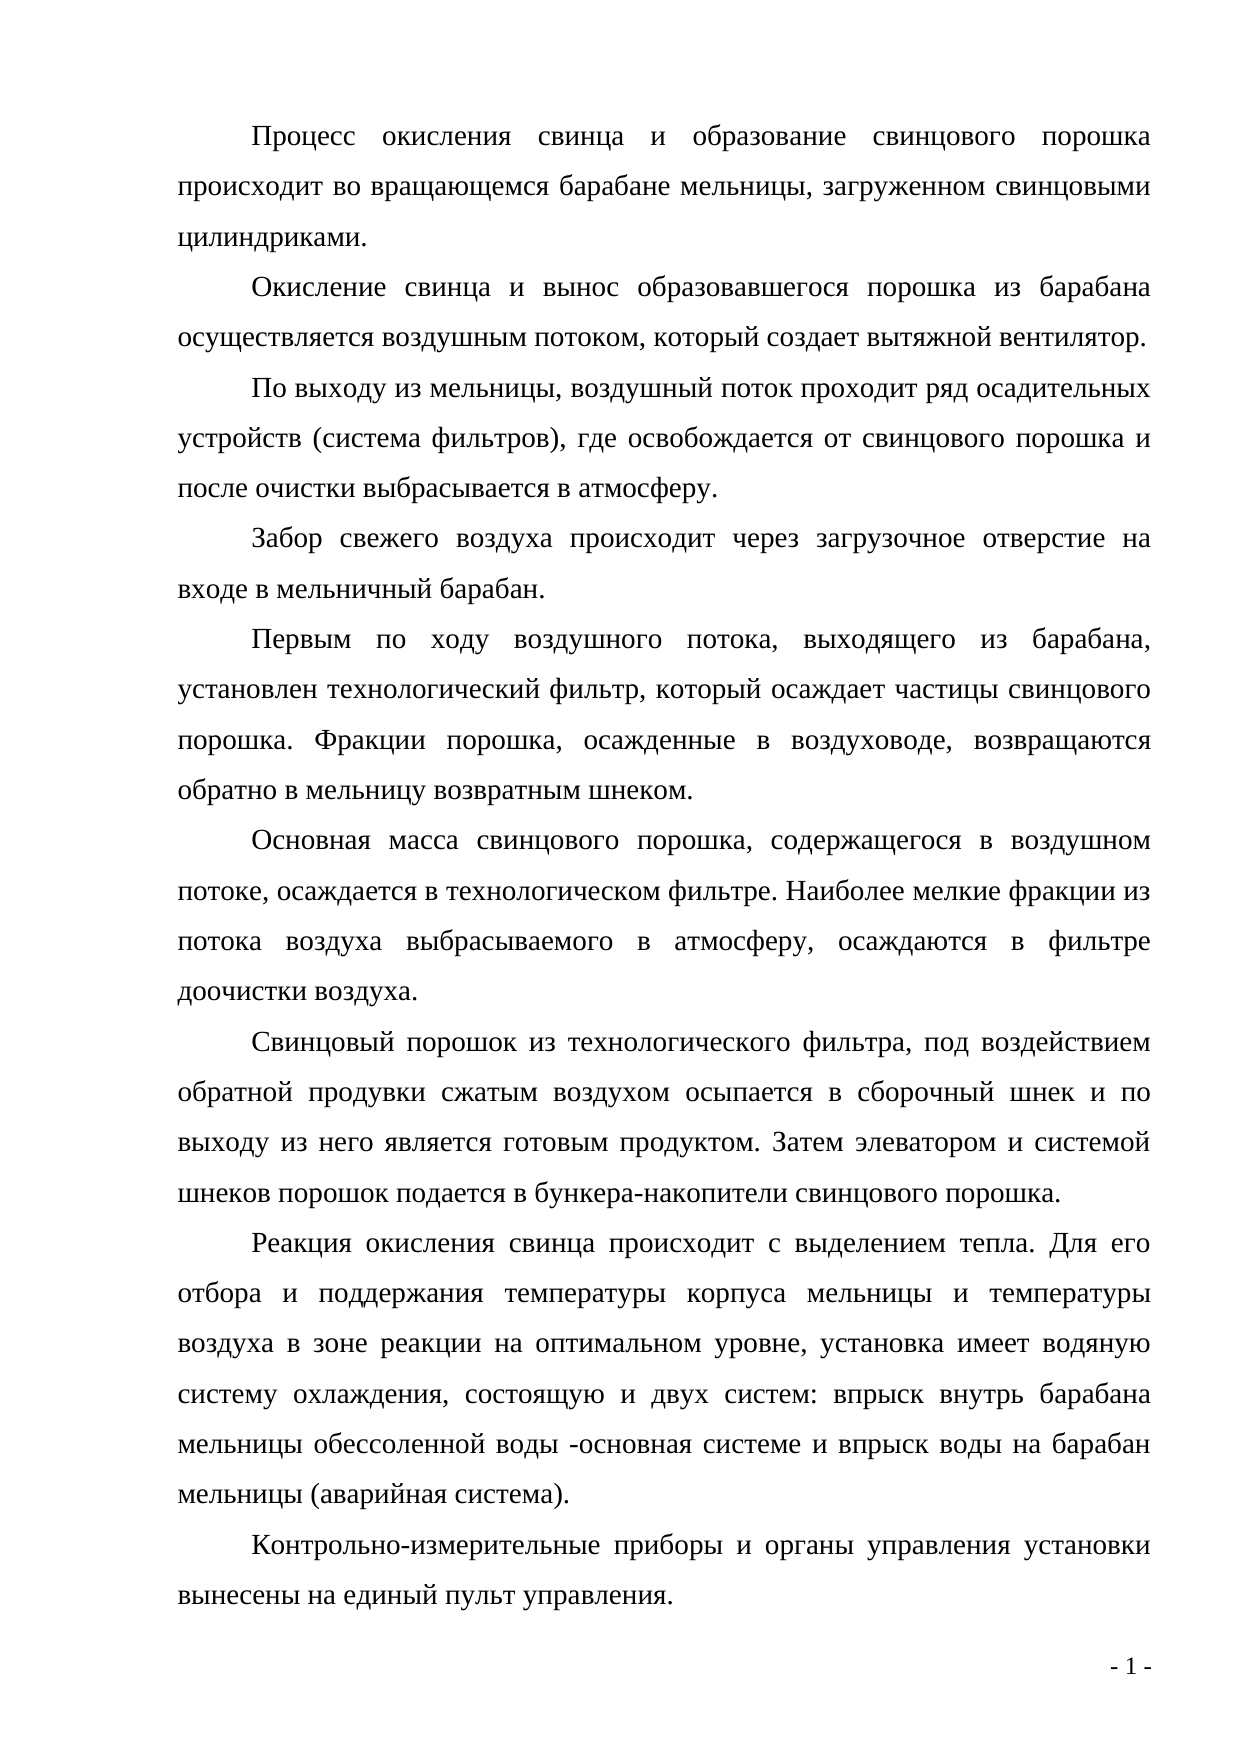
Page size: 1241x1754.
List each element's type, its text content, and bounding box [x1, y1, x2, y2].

text Реакция окисления свинца происходит с выделением тепла. Для его отбора и поддержания температуры корпуса мельницы и температуры воздуха в зоне реакции на оптимальном уровне, установка имеет водяную систему охлаждения, состоящую и двух систем: впрыск внутрь барабана мельницы обессоленной воды -основная системе и впрыск воды на барабан мельницы (аварийная система). [177, 1225, 1152, 1510]
text Забор свежего воздуха происходит через загрузочное отверстие на входе в мельничный барабан. [177, 521, 1152, 604]
text Окисление свинца и вынос образовавшегося порошка из барабана осуществляется воздушным потоком, который создает вытяжной вентилятор. [177, 269, 1152, 353]
text Свинцовый порошок из технологического фильтра, под воздействием обратной продувки сжатым воздухом осыпается в сборочный шнек и по выходу из него является готовым продуктом. Затем элеватором и системой шнеков порошок подается в бункера-накопители свинцового порошка. [177, 1024, 1152, 1208]
text Контрольно-измерительные приборы и органы управления установки вынесены на единый пульт управления. [177, 1527, 1152, 1611]
text Процесс окисления свинца и образование свинцового порошка происходит во вращающемся барабане мельницы, загруженном свинцовыми цилиндриками. [177, 118, 1152, 252]
text По выходу из мельницы, воздушный поток проходит ряд осадительных устройств (система фильтров), где освобождается от свинцового порошка и после очистки выбрасывается в атмосферу. [177, 370, 1152, 504]
text Первым по ходу воздушного потока, выходящего из барабана, установлен технологический фильтр, который осаждает частицы свинцового порошка. Фракции порошка, осажденные в воздуховоде, возвращаются обратно в мельницу возвратным шнеком. [177, 621, 1152, 806]
text Основная масса свинцового порошка, содержащегося в воздушном потоке, осаждается в технологическом фильтре. Наиболее мелкие фракции из потока воздуха выбрасываемого в атмосферу, осаждаются в фильтре доочистки воздуха. [177, 822, 1152, 1007]
